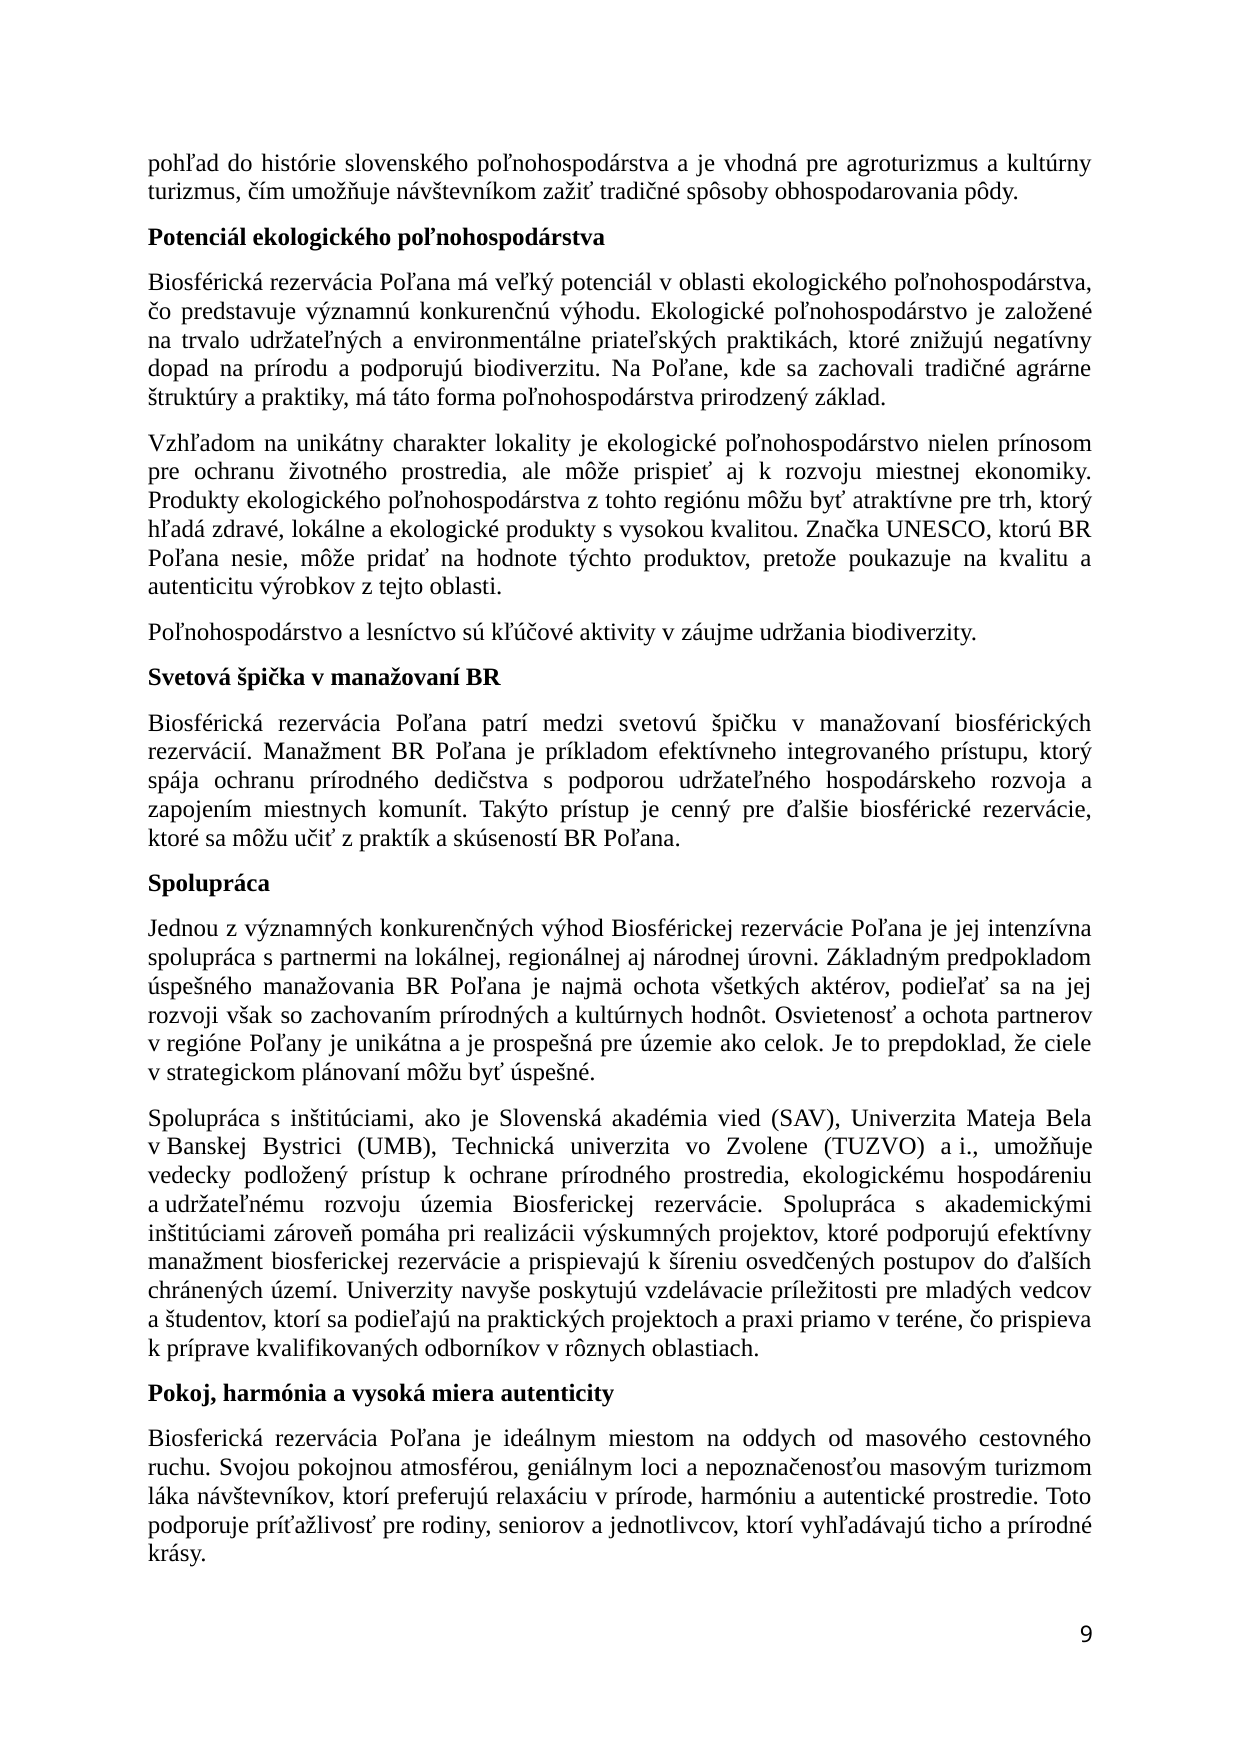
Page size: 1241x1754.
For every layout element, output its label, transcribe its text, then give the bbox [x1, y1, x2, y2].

text Poľnohospodárstvo a lesníctvo sú kľúčové aktivity v záujme udržania biodiverzity. [148, 617, 1093, 646]
text Jednou z významných konkurenčných výhod Biosférickej rezervácie Poľana je jej intenzívna spolupráca s partnermi na lokálnej, regionálnej aj národnej úrovni. Základným predpokladom úspešného manažovania BR Poľana je najmä ochota všetkých aktérov, podieľať sa na jej rozvoji však so zachovaním prírodných a kultúrnych hodnôt. Osvietenosť a ochota partnerov v regióne Poľany je unikátna a je prospešná pre územie ako celok. Je to prepdoklad, že ciele v strategickom plánovaní môžu byť úspešné. [148, 913, 1093, 1086]
text Spolupráca [148, 868, 1093, 897]
text Spolupráca s inštitúciami, ako je Slovenská akadémia vied (SAV), Univerzita Mateja Bela v Banskej Bystrici (UMB), Technická univerzita vo Zvolene (TUZVO) a i., umožňuje vedecky podložený prístup k ochrane prírodného prostredia, ekologickému hospodáreniu a udržateľnému rozvoju územia Biosferickej rezervácie. Spolupráca s akademickými inštitúciami zároveň pomáha pri realizácii výskumných projektov, ktoré podporujú efektívny manažment biosferickej rezervácie a prispievajú k šíreniu osvedčených postupov do ďalších chránených území. Univerzity navyše poskytujú vzdelávacie príležitosti pre mladých vedcov a študentov, ktorí sa podieľajú na praktických projektoch a praxi priamo v teréne, čo prispieva k príprave kvalifikovaných odborníkov v rôznych oblastiach. [148, 1103, 1093, 1361]
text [148, 148, 1093, 205]
text Biosférická rezervácia Poľana patrí medzi svetovú špičku v manažovaní biosférických rezervácií. Manažment BR Poľana je príkladom efektívneho integrovaného prístupu, ktorý spája ochranu prírodného dedičstva s podporou udržateľného hospodárskeho rozvoja a zapojením miestnych komunít. Takýto prístup je cenný pre ďalšie biosférické rezervácie, ktoré sa môžu učiť z praktík a skúseností BR Poľana. [148, 708, 1093, 851]
text Vzhľadom na unikátny charakter lokality je ekologické poľnohospodárstvo nielen prínosom pre ochranu životného prostredia, ale môže prispieť aj k rozvoju miestnej ekonomiky. Produkty ekologického poľnohospodárstva z tohto regiónu môžu byť atraktívne pre trh, ktorý hľadá zdravé, lokálne a ekologické produkty s vysokou kvalitou. Značka UNESCO, ktorú BR Poľana nesie, môže pridať na hodnote týchto produktov, pretože poukazuje na kvalitu a autenticitu výrobkov z tejto oblasti. [148, 428, 1093, 600]
text Potenciál ekologického poľnohospodárstva [148, 222, 1093, 251]
text Pokoj, harmónia a vysoká miera autenticity [148, 1378, 1093, 1407]
text Biosferická rezervácia Poľana je ideálnym miestom na oddych od masového cestovného ruchu. Svojou pokojnou atmosférou, geniálnym loci a nepoznačenosťou masovým turizmom láka návštevníkov, ktorí preferujú relaxáciu v prírode, harmóniu a autentické prostredie. Toto podporuje príťažlivosť pre rodiny, seniorov a jednotlivcov, ktorí vyhľadávajú ticho a prírodné krásy. [148, 1423, 1093, 1567]
text Biosférická rezervácia Poľana má veľký potenciál v oblasti ekologického poľnohospodárstva, čo predstavuje významnú konkurenčnú výhodu. Ekologické poľnohospodárstvo je založené na trvalo udržateľných a environmentálne priateľských praktikách, ktoré znižujú negatívny dopad na prírodu a podporujú biodiverzitu. Na Poľane, kde sa zachovali tradičné agrárne štruktúry a praktiky, má táto forma poľnohospodárstva prirodzený základ. [148, 267, 1093, 411]
text Svetová špička v manažovaní BR [148, 662, 1093, 691]
